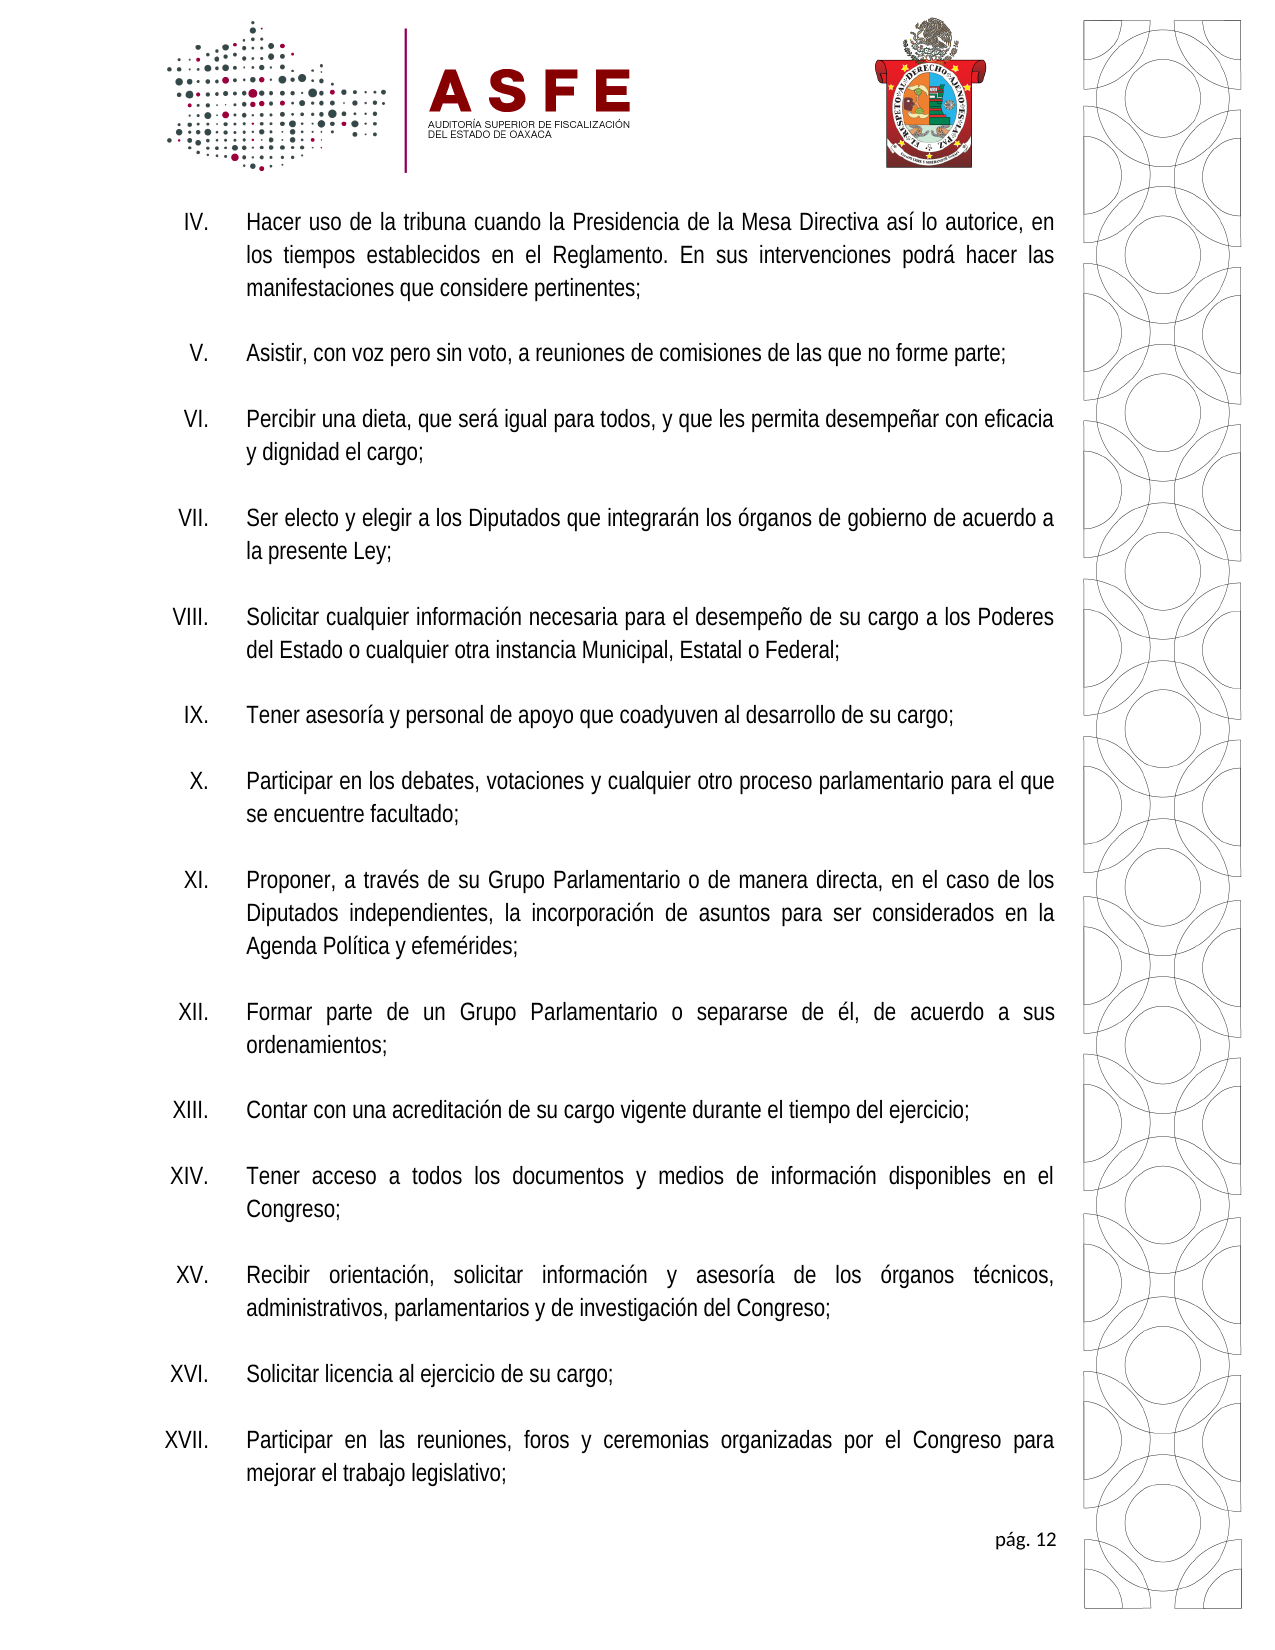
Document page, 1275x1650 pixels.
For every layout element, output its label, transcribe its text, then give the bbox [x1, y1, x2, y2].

list Participar en las reuniones, foros y ceremonias organizadas por el Congreso para mejorar el trabajo legislativo; [209, 1425, 1056, 1486]
list Formar parte de un Grupo Parlamentario o separarse de él, de acuerdo a sus ordenamientos; [209, 997, 1056, 1058]
list Tener acceso a todos los documentos y medios de información disponibles en el Congreso; [209, 1161, 1056, 1223]
list Ser electo y elegir a los Diputados que integrarán los órganos de gobierno de acuerdo a la presente Ley; [209, 503, 1056, 564]
list Participar en los debates, votaciones y cualquier otro proceso parlamentario para el que se encuentre facultado; [209, 766, 1056, 828]
list Proponer, a través de su Grupo Parlamentario o de manera directa, en el caso de los Diputados independientes, la incorporación de asuntos para ser considerados en la Agenda Política y efemérides; [209, 865, 1056, 959]
list Solicitar cualquier información necesaria para el desempeño de su cargo a los Poderes del Estado o cualquier otra instancia Municipal, Estatal o Federal; [209, 602, 1056, 663]
list Percibir una dieta, que será igual para todos, y que les permita desempeñar con eficacia y dignidad el cargo; [209, 404, 1056, 466]
list Tener asesoría y personal de apoyo que coadyuven al desarrollo de su cargo; [209, 701, 1056, 729]
list Contar con una acreditación de su cargo vigente durante el tiempo del ejercicio; [209, 1096, 1056, 1124]
picture [167, 15, 1275, 1650]
list Hacer uso de la tribuna cuando la Presidencia de la Mesa Directiva así lo autorice, en los tiempos establecidos en el Reglamento. En sus intervenciones podrá hacer las manifestaciones que considere pertinentes; [209, 207, 1056, 301]
list Solicitar licencia al ejercicio de su cargo; [209, 1359, 1056, 1387]
list Recibir orientación, solicitar información y asesoría de los órganos técnicos, administrativos, parlamentarios y de investigación del Congreso; [209, 1260, 1056, 1322]
list Asistir, con voz pero sin voto, a reuniones de comisiones de las que no forme parte; [209, 338, 1056, 367]
